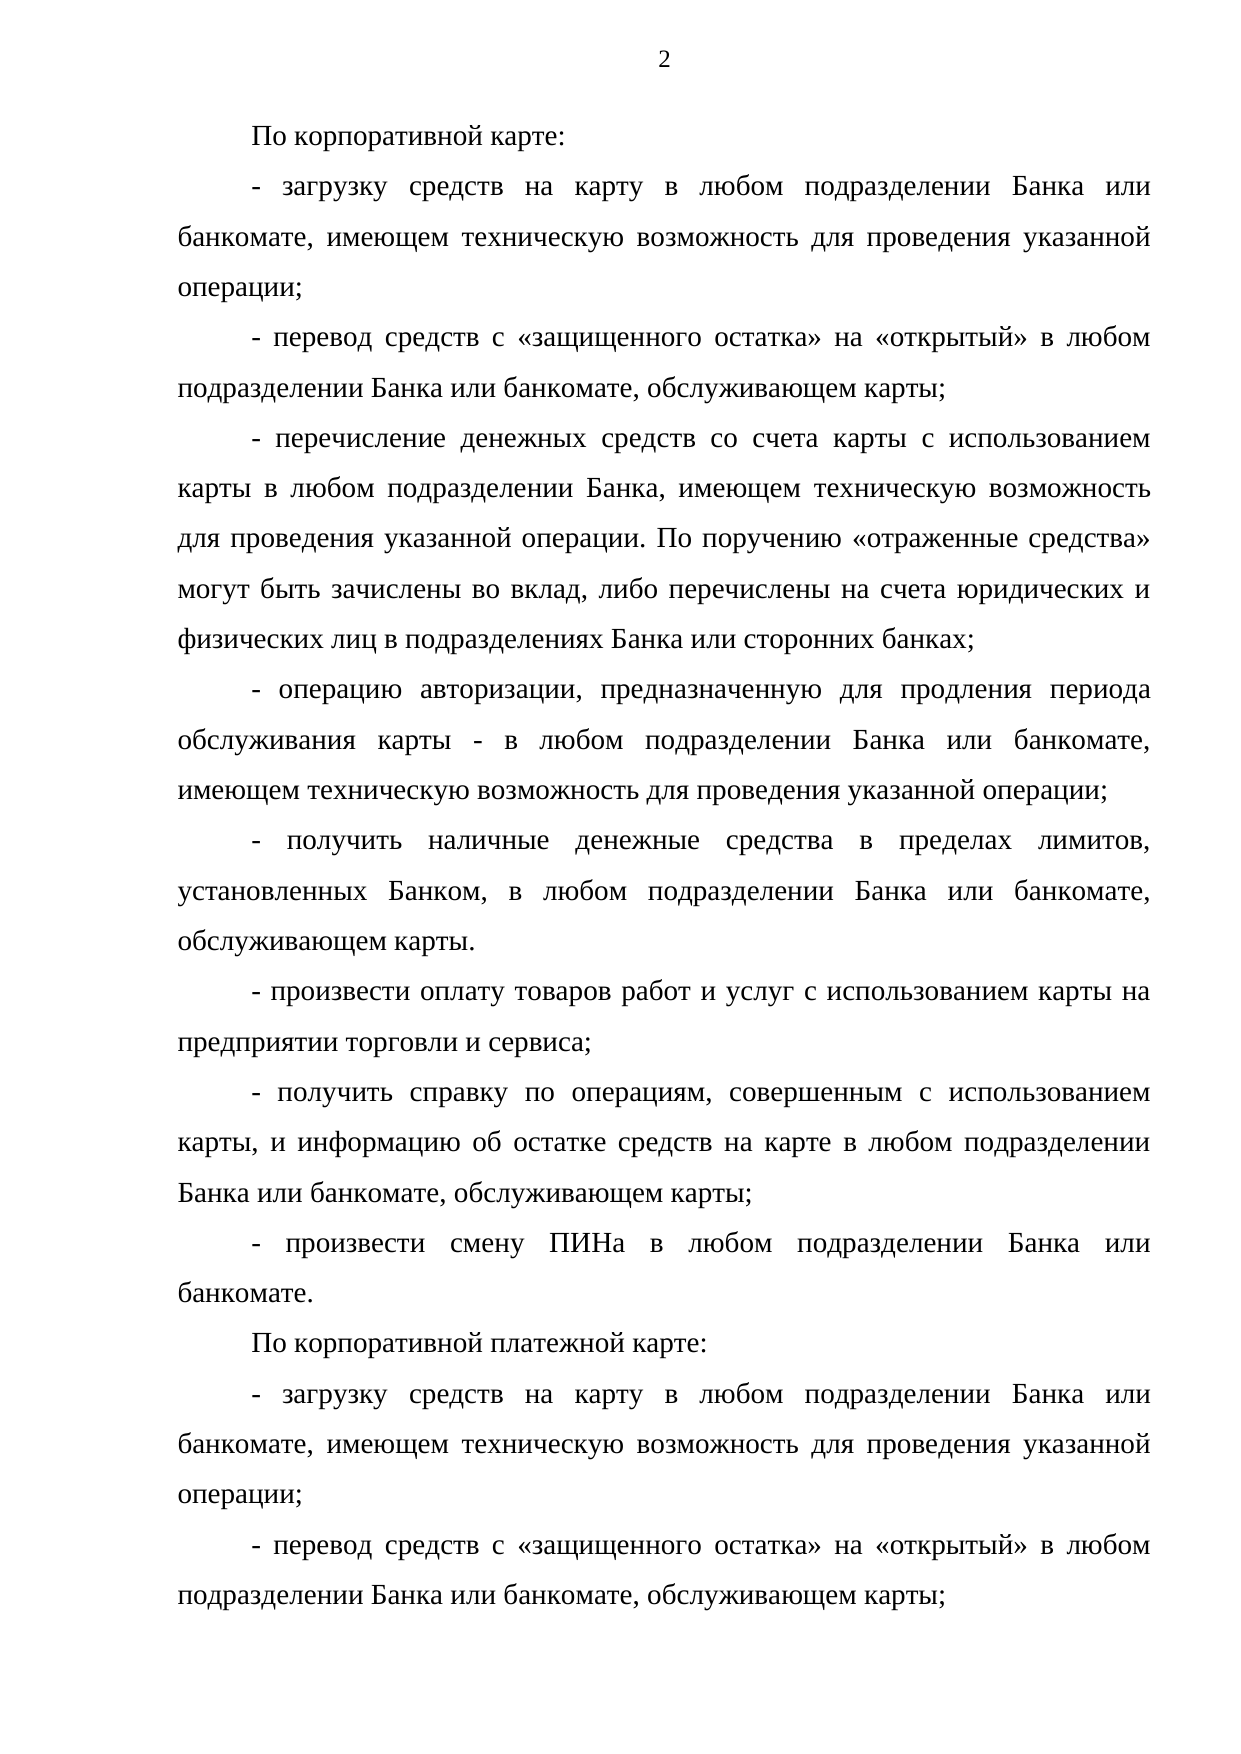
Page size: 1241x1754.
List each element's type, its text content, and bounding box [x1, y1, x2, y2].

text По корпоративной карте: [177, 118, 1152, 152]
text - произвести оплату товаров работ и услуг с использованием карты на предприятии торговли и сервиса; [177, 973, 1152, 1057]
text - получить наличные денежные средства в пределах лимитов, установленных Банком, в любом подразделении Банка или банкомате, обслуживающем карты. [177, 822, 1152, 957]
text - загрузку средств на карту в любом подразделении Банка или банкомате, имеющем техническую возможность для проведения указанной операции; [177, 1376, 1152, 1510]
text - произвести смену ПИНа в любом подразделении Банка или банкомате. [177, 1225, 1152, 1309]
text - операцию авторизации, предназначенную для продления периода обслуживания карты - в любом подразделении Банка или банкомате, имеющем техническую возможность для проведения указанной операции; [177, 672, 1152, 806]
text По корпоративной платежной карте: [177, 1326, 1152, 1359]
text - перевод средств с «защищенного остатка» на «открытый» в любом подразделении Банка или банкомате, обслуживающем карты; [177, 1527, 1152, 1611]
text - перевод средств с «защищенного остатка» на «открытый» в любом подразделении Банка или банкомате, обслуживающем карты; [177, 319, 1152, 403]
text - перечисление денежных средств со счета карты с использованием карты в любом подразделении Банка, имеющем техническую возможность для проведения указанной операции. По поручению «отраженные средства» могут быть зачислены во вклад, либо перечислены на счета юридических и физических лиц в подразделениях Банка или сторонних банках; [177, 420, 1152, 655]
text - загрузку средств на карту в любом подразделении Банка или банкомате, имеющем техническую возможность для проведения указанной операции; [177, 168, 1152, 303]
text - получить справку по операциям, совершенным с использованием карты, и информацию об остатке средств на карте в любом подразделении Банка или банкомате, обслуживающем карты; [177, 1074, 1152, 1208]
